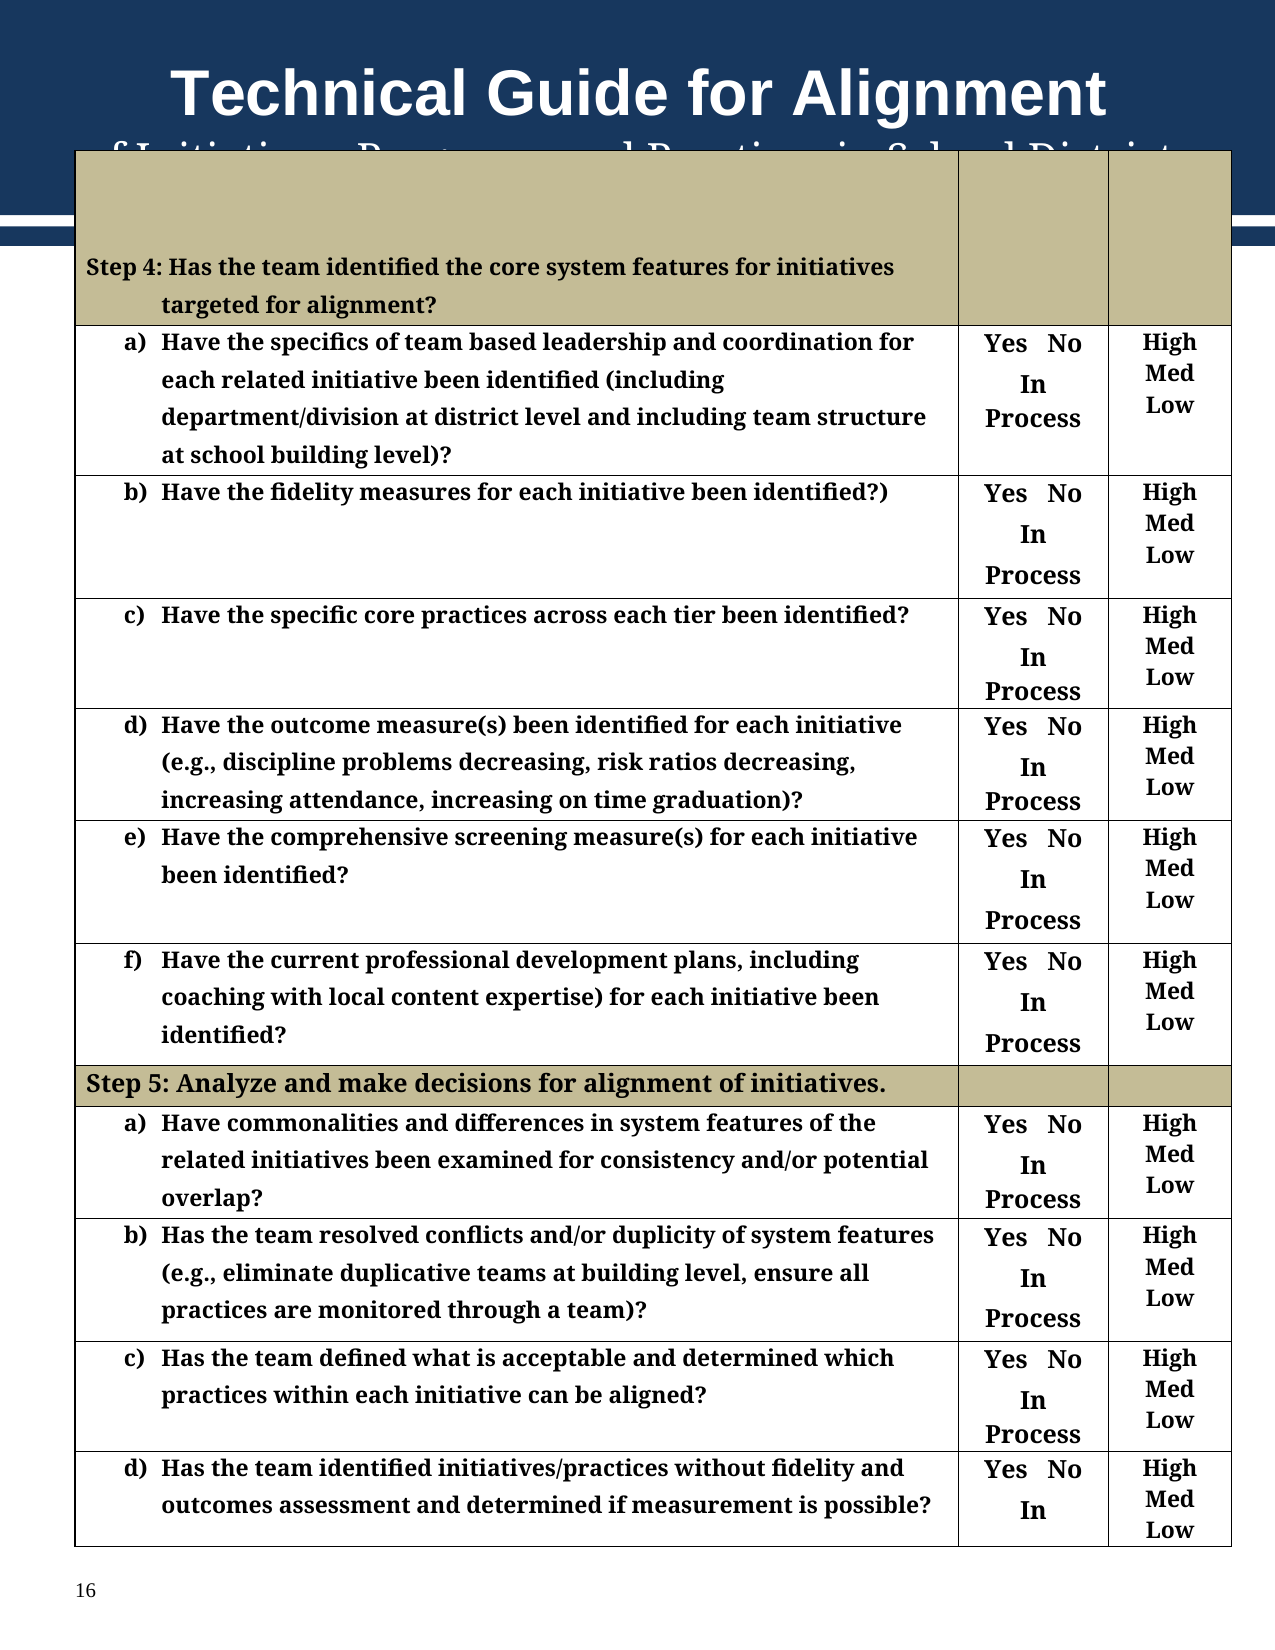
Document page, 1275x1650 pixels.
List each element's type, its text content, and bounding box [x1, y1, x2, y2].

table_cell High Med Low [1109, 944, 1231, 1065]
table_cell Yes No In Process [959, 476, 1108, 597]
table_cell Step 4: Has the team identified the core system features for initiatives targeted for alignment? [76, 151, 958, 325]
table_cell [1109, 151, 1231, 325]
table_cell High Med Low [1109, 1107, 1231, 1218]
table_cell [959, 151, 1108, 325]
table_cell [76, 1452, 958, 1546]
table_cell Have the current professional development plans, including coaching with local content expertise) for each initiative been identified? [76, 944, 958, 1065]
table_cell [1109, 1066, 1231, 1106]
table_cell Yes No In Process [959, 944, 1108, 1065]
table_cell Yes No In Process [959, 1107, 1108, 1218]
table_cell Has the team resolved conflicts and/or duplicity of system features (e.g., eliminate duplicative teams at building level, ensure all practices are monitored through a team)? [76, 1219, 958, 1341]
table_cell Have the fidelity measures for each initiative been identified?) [76, 476, 958, 597]
table_cell Have the outcome measure(s) been identified for each initiative (e.g., discipline problems decreasing, risk ratios decreasing, increasing attendance, increasing on time graduation)? [76, 709, 958, 820]
table_cell Yes No In Process [959, 1342, 1108, 1451]
table_cell Yes No In Process [959, 1452, 1108, 1546]
table_cell High Med Low [1109, 709, 1231, 820]
table_cell Have the specifics of team based leadership and coordination for each related initiative been identified (including department/division at district level and including team structure at school building level)? [76, 326, 958, 475]
table_cell Have the specific core practices across each tier been identified? [76, 599, 958, 707]
table_cell High Med Low [1109, 326, 1231, 475]
table_cell High Med Low [1109, 599, 1231, 707]
table_cell Yes No In Process [959, 599, 1108, 707]
table_cell Step 5: Analyze and make decisions for alignment of initiatives. [76, 1066, 958, 1106]
table_cell Has the team defined what is acceptable and determined which practices within each initiative can be aligned? [76, 1342, 958, 1451]
table_cell High Med Low [1109, 1452, 1231, 1546]
table_cell Yes No In Process [959, 326, 1108, 475]
table_cell Yes No In Process [959, 709, 1108, 820]
table_cell Have commonalities and differences in system features of the related initiatives been examined for consistency and/or potential overlap? [76, 1107, 958, 1218]
table_cell High Med Low [1109, 821, 1231, 942]
table_cell Have the comprehensive screening measure(s) for each initiative been identified? [76, 821, 958, 942]
table_cell High Med Low [1109, 1342, 1231, 1451]
table_cell High Med Low [1109, 1219, 1231, 1341]
table_cell [959, 1066, 1108, 1106]
table_cell Yes No In Process [959, 821, 1108, 942]
table_cell Yes No In Process [959, 1219, 1108, 1341]
table_cell High Med Low [1109, 476, 1231, 597]
